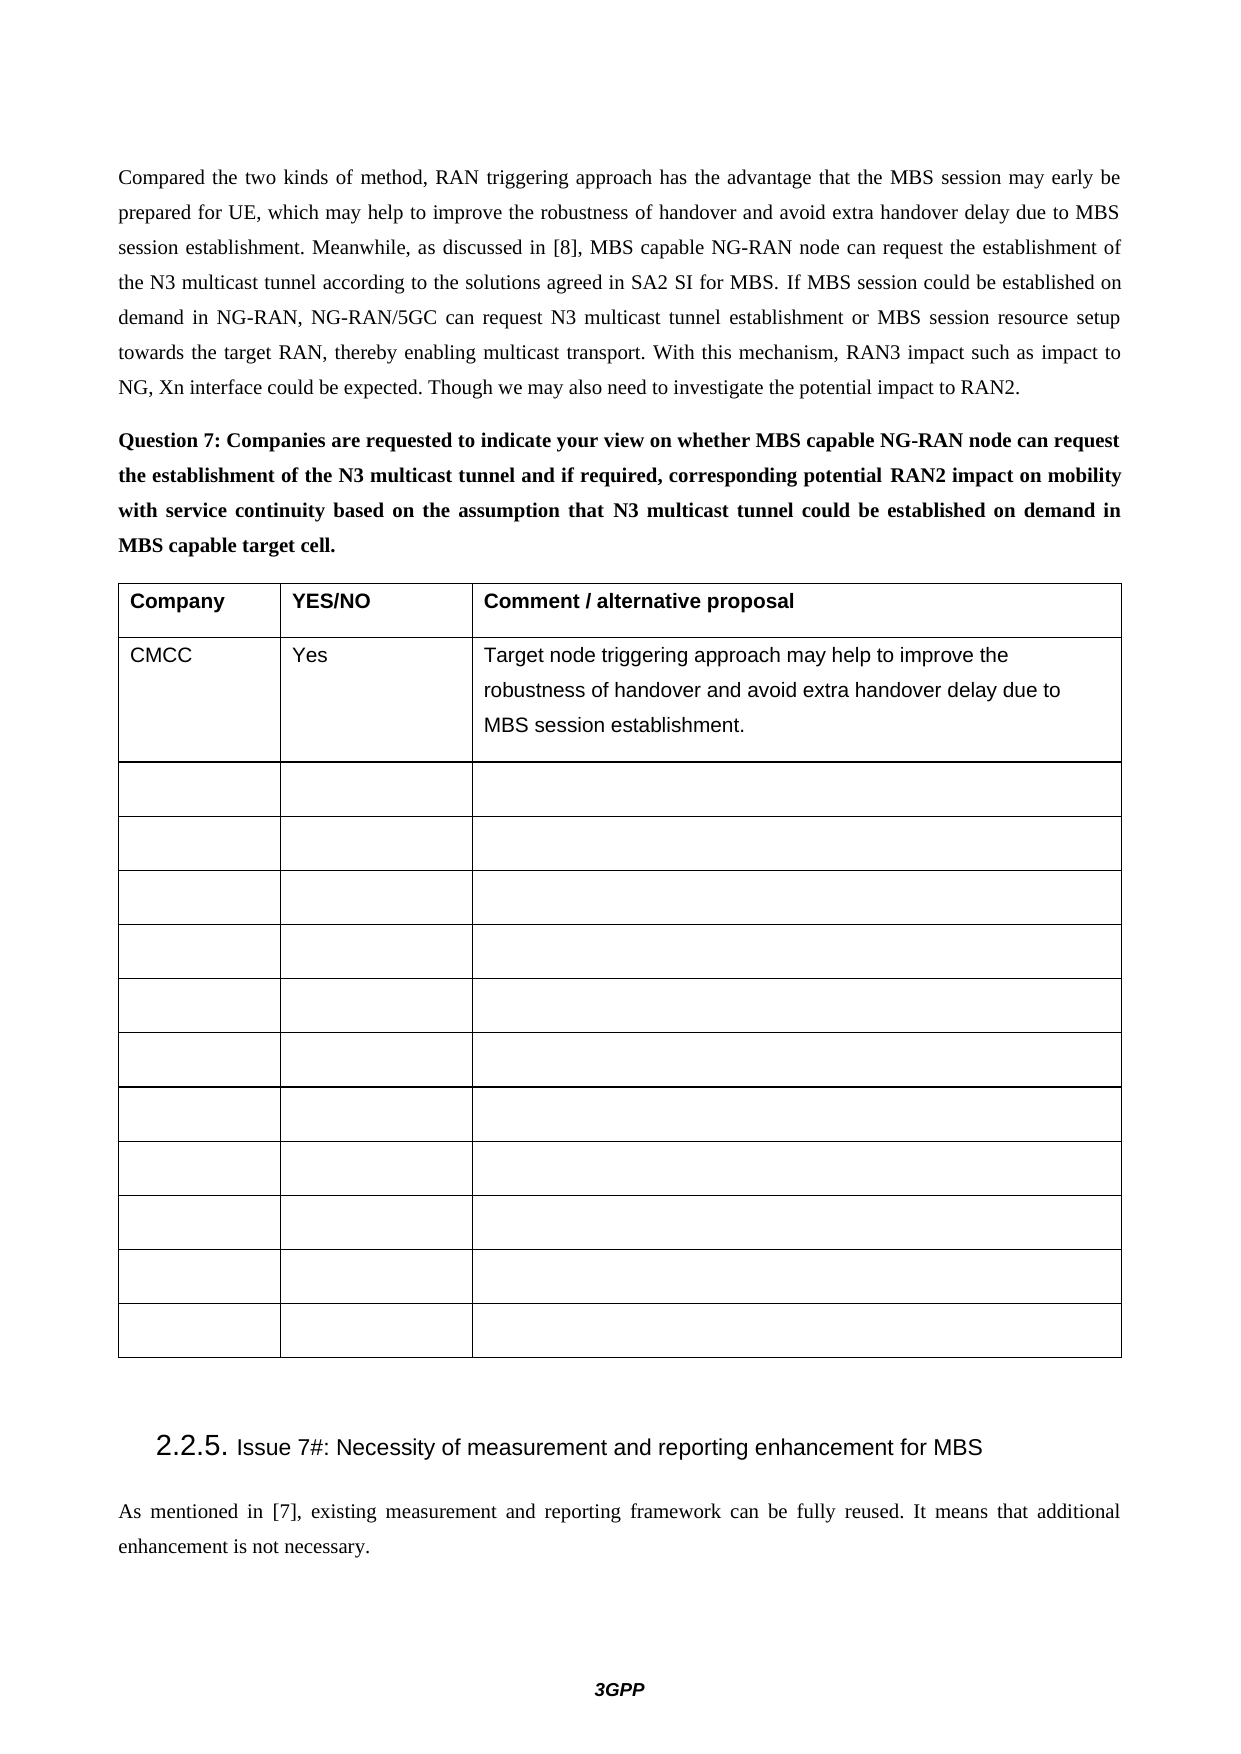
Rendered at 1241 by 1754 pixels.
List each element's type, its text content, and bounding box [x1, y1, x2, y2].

table_cell [119, 763, 280, 816]
table_cell CMCC [119, 638, 280, 761]
table_header Comment / alternative proposal [473, 584, 1121, 637]
table_cell [473, 763, 1121, 816]
table_cell [281, 1142, 472, 1195]
table_cell [281, 979, 472, 1032]
table_cell [473, 1088, 1121, 1141]
table_cell [473, 871, 1121, 924]
table_cell [119, 925, 280, 978]
table_cell [473, 1033, 1121, 1086]
table_header YES/NO [281, 584, 472, 637]
text As mentioned in [7], existing measurement and reporting framework can be fully reused. It means that additional enhancement is not necessary. [118, 1495, 1122, 1562]
table_cell [473, 1196, 1121, 1249]
table_cell [473, 1304, 1121, 1357]
table_cell [119, 1196, 280, 1249]
table_cell [281, 1196, 472, 1249]
table_cell [473, 817, 1121, 870]
table_cell [281, 1088, 472, 1141]
text Question 7: Companies are requested to indicate your view on whether MBS capable NG-RAN node can request the establishment of the N3 multicast tunnel and if required, corresponding potential RAN2 impact on mobility with service continuity based on the assumption that N3 multicast tunnel could be established on demand in MBS capable target cell. [118, 424, 1122, 562]
table_cell [119, 1088, 280, 1141]
subtitle Issue 7#: Necessity of measurement and reporting enhancement for MBS [156, 1412, 1101, 1477]
table_cell Yes [281, 638, 472, 761]
table_cell [281, 1033, 472, 1086]
table_cell [119, 1304, 280, 1357]
table_cell [119, 979, 280, 1032]
table_cell [281, 1304, 472, 1357]
table_cell [281, 1250, 472, 1303]
table_cell [473, 925, 1121, 978]
table_cell [473, 1250, 1121, 1303]
table_cell [119, 871, 280, 924]
table_cell [119, 817, 280, 870]
table_cell Target node triggering approach may help to improve the robustness of handover and avoid extra handover delay due to MBS session establishment. [473, 638, 1121, 761]
table_cell [473, 979, 1121, 1032]
table_cell [281, 817, 472, 870]
table_cell [119, 1142, 280, 1195]
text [118, 160, 1122, 403]
table_cell [281, 871, 472, 924]
table_cell [119, 1250, 280, 1303]
table_header Company [119, 584, 280, 637]
table_cell [119, 1033, 280, 1086]
table_cell [281, 763, 472, 816]
table_cell [281, 925, 472, 978]
table_cell [473, 1142, 1121, 1195]
